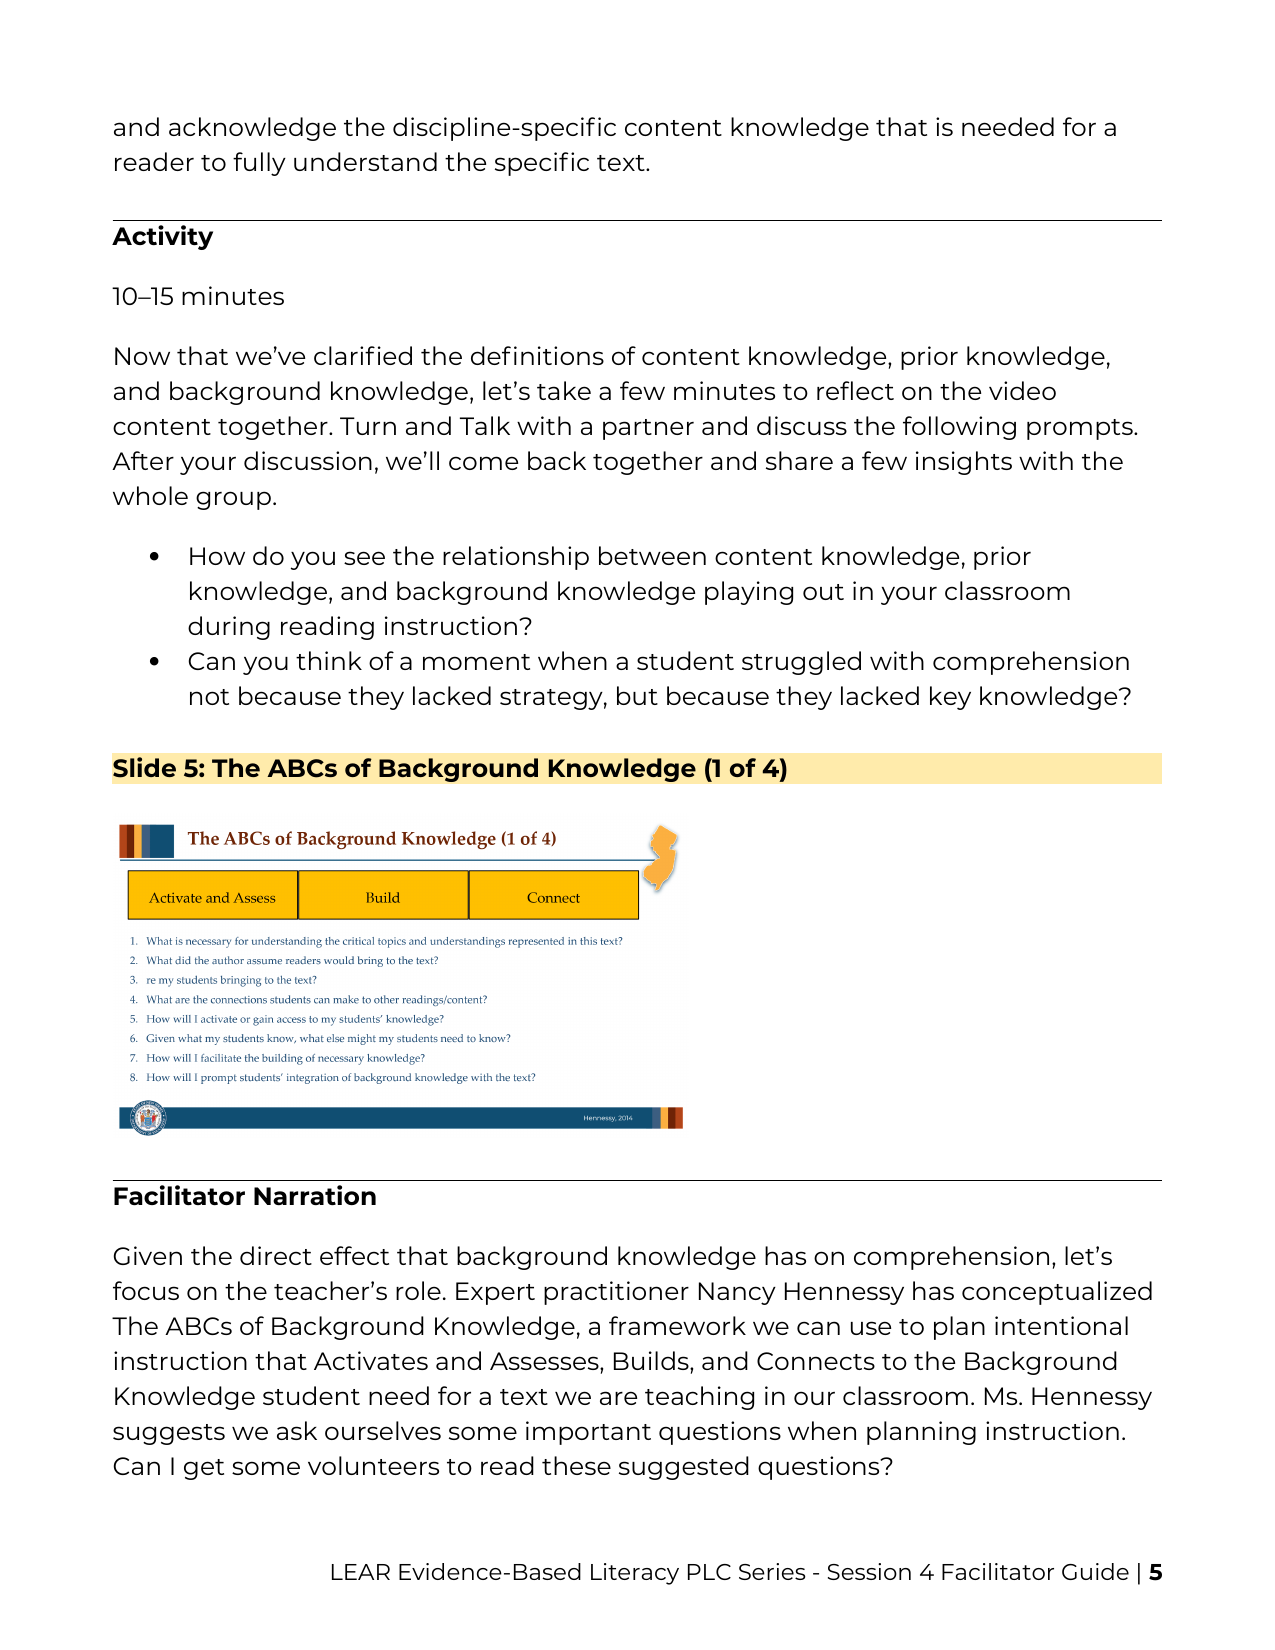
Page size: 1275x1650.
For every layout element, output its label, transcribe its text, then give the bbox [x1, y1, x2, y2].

picture [112, 813, 689, 1138]
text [112, 112, 1162, 178]
list How do you see the relationship between content knowledge, prior knowledge, and background knowledge playing out in your classroom during reading instruction? [150, 541, 1162, 642]
list Can you think of a moment when a student struggled with comprehension not because they lacked strategy, but because they lacked key knowledge? [150, 646, 1162, 712]
text 10–15 minutes [112, 281, 1162, 312]
subtitle Slide 5: The ABCs of Background Knowledge (1 of 4) [112, 753, 1162, 784]
subtitle Facilitator Narration [112, 1181, 1162, 1211]
text Given the direct effect that background knowledge has on comprehension, let’s focus on the teacher’s role. Expert practitioner Nancy Hennessy has conceptualized The ABCs of Background Knowledge, a framework we can use to plan intentional instruction that Activates and Assesses, Builds, and Connects to the Background Knowledge student need for a text we are teaching in our classroom. Ms. Hennessy suggests we ask ourselves some important questions when planning instruction. Can I get some volunteers to read these suggested questions? [112, 1241, 1162, 1481]
text Now that we’ve clarified the definitions of content knowledge, prior knowledge, and background knowledge, let’s take a few minutes to reflect on the video content together. Turn and Talk with a partner and discuss the following prompts. After your discussion, we’ll come back together and share a few insights with the whole group. [112, 341, 1162, 512]
subtitle Activity [112, 221, 1162, 252]
